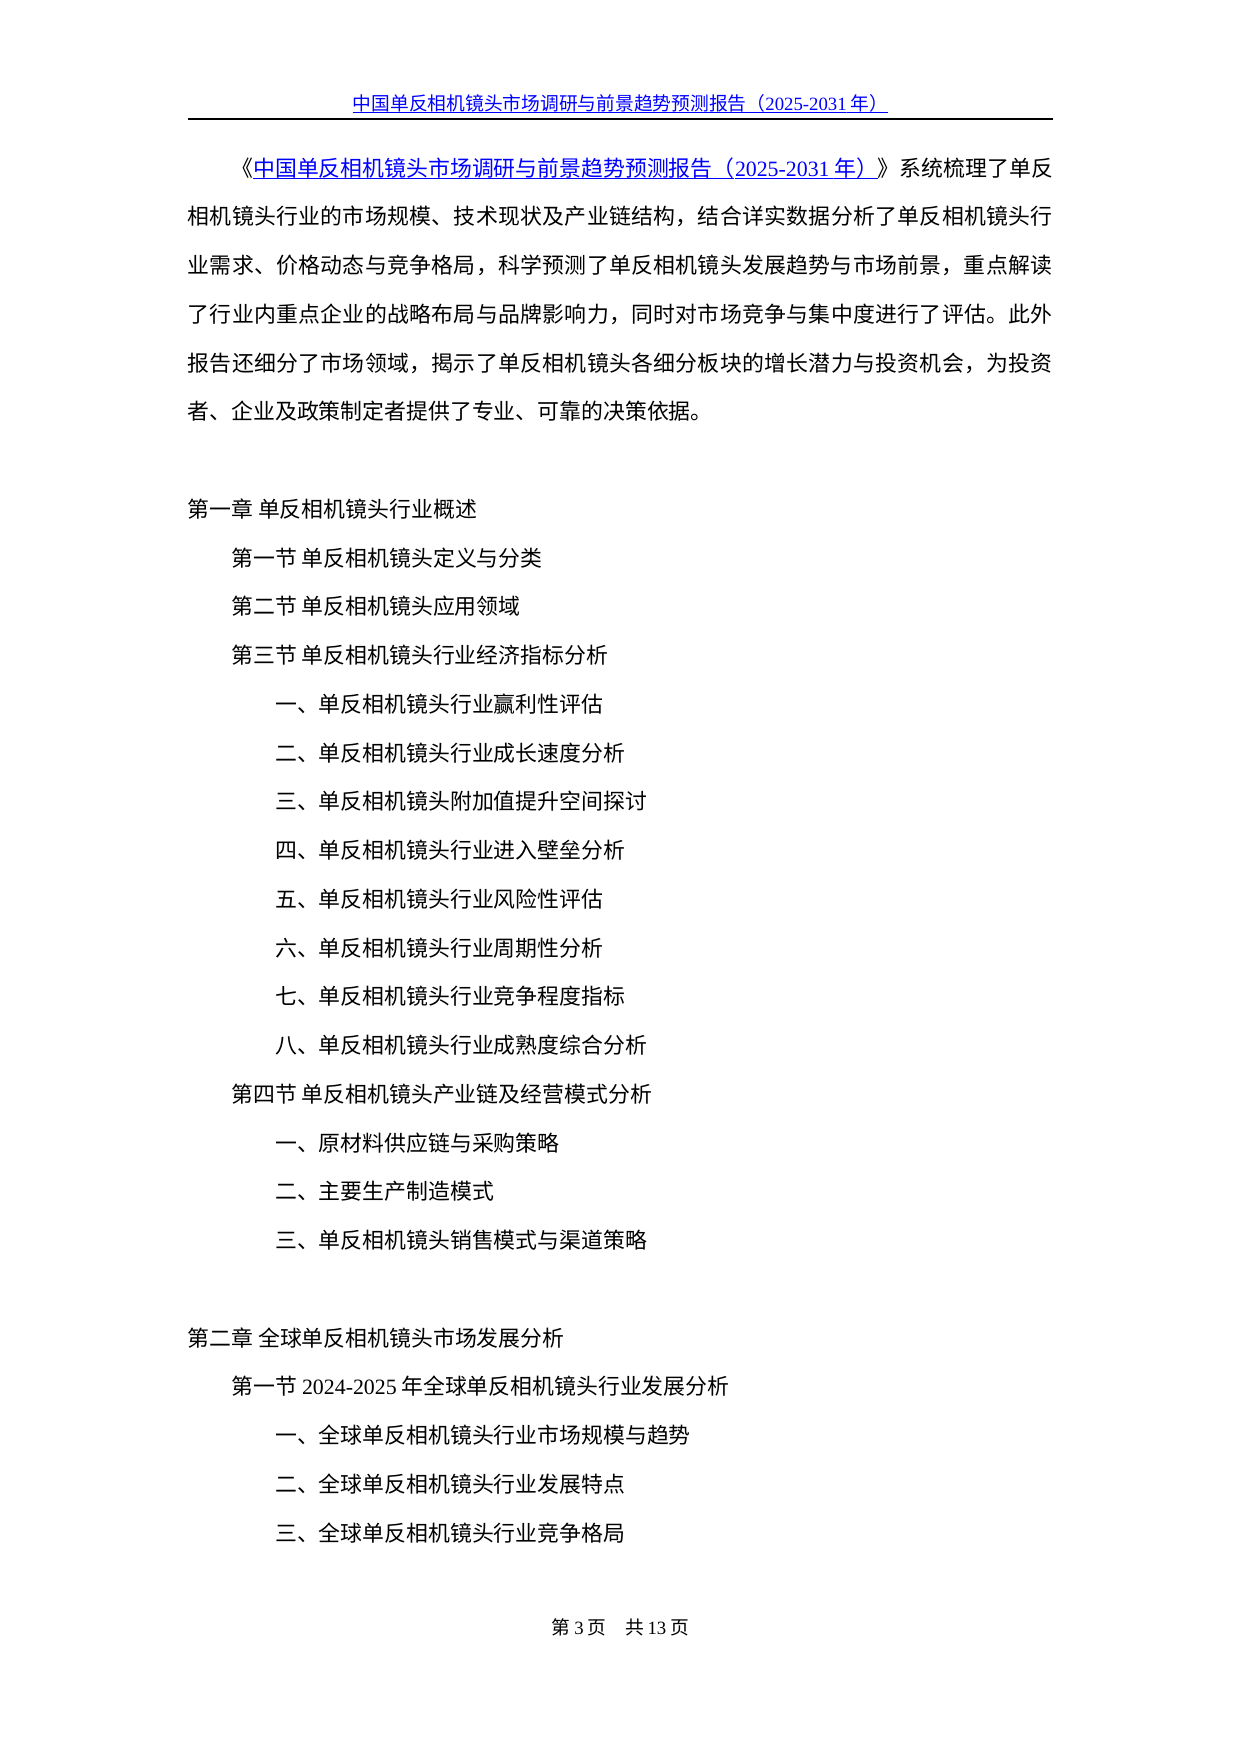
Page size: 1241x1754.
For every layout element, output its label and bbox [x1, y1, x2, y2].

text [187, 150, 1053, 1548]
